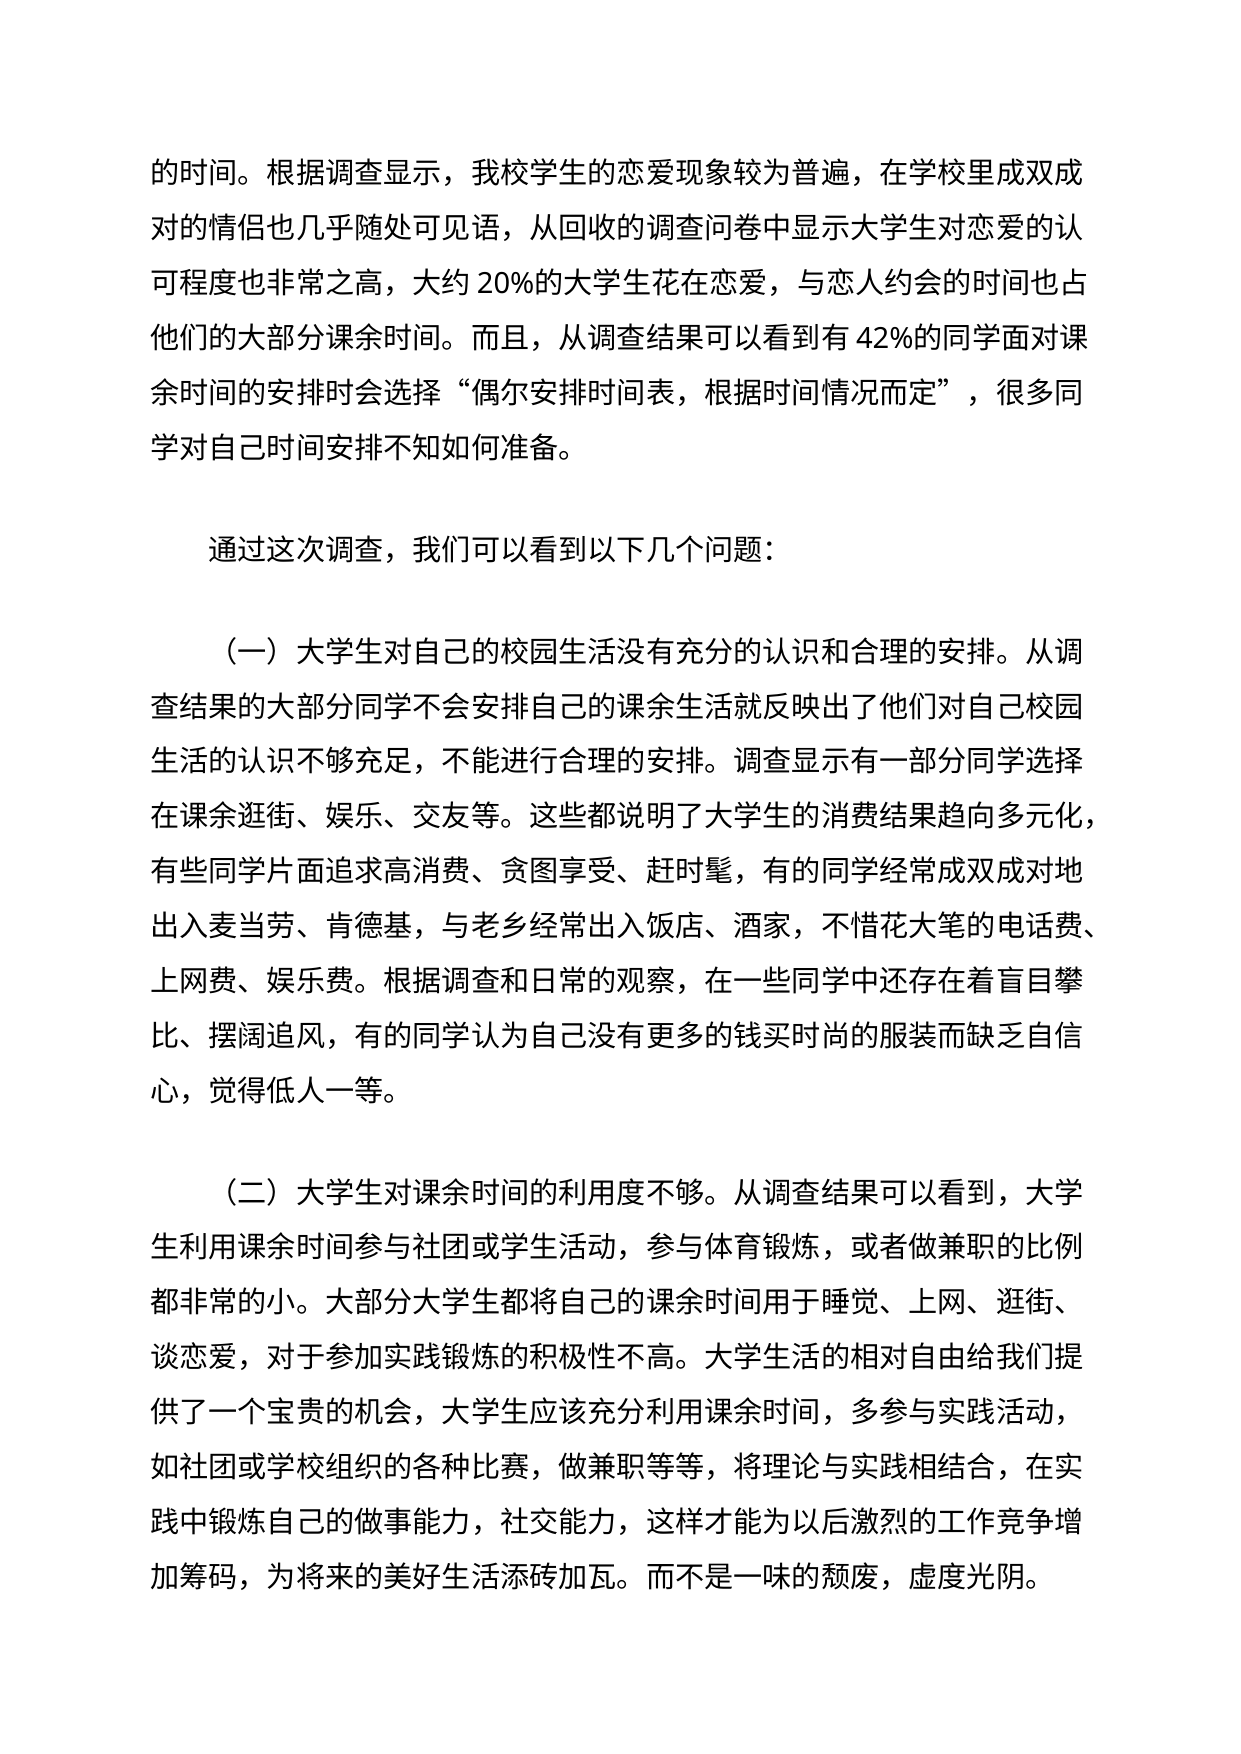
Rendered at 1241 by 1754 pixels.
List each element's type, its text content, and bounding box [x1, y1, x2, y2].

text （二）大学生对课余时间的利用度不够。从调查结果可以看到，大学生利用课余时间参与社团或学生活动，参与体育锻炼，或者做兼职的比例都非常的小。大部分大学生都将自己的课余时间用于睡觉、上网、逛街、谈恋爱，对于参加实践锻炼的积极性不高。大学生活的相对自由给我们提供了一个宝贵的机会，大学生应该充分利用课余时间，多参与实践活动，如社团或学校组织的各种比赛，做兼职等等，将理论与实践相结合，在实践中锻炼自己的做事能力，社交能力，这样才能为以后激烈的工作竞争增加筹码，为将来的美好生活添砖加瓦。而不是一味的颓废，虚度光阴。 [150, 1169, 1090, 1596]
text （一）大学生对自己的校园生活没有充分的认识和合理的安排。从调查结果的大部分同学不会安排自己的课余生活就反映出了他们对自己校园生活的认识不够充足，不能进行合理的安排。调查显示有一部分同学选择在课余逛街、娱乐、交友等。这些都说明了大学生的消费结果趋向多元化，有些同学片面追求高消费、贪图享受、赶时髦，有的同学经常成双成对地出入麦当劳、肯德基，与老乡经常出入饭店、酒家，不惜花大笔的电话费、上网费、娱乐费。根据调查和日常的观察，在一些同学中还存在着盲目攀比、摆阔追风，有的同学认为自己没有更多的钱买时尚的服装而缺乏自信心，觉得低人一等。 [150, 628, 1090, 1110]
text 通过这次调查，我们可以看到以下几个问题： [150, 526, 1090, 569]
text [150, 150, 1090, 467]
